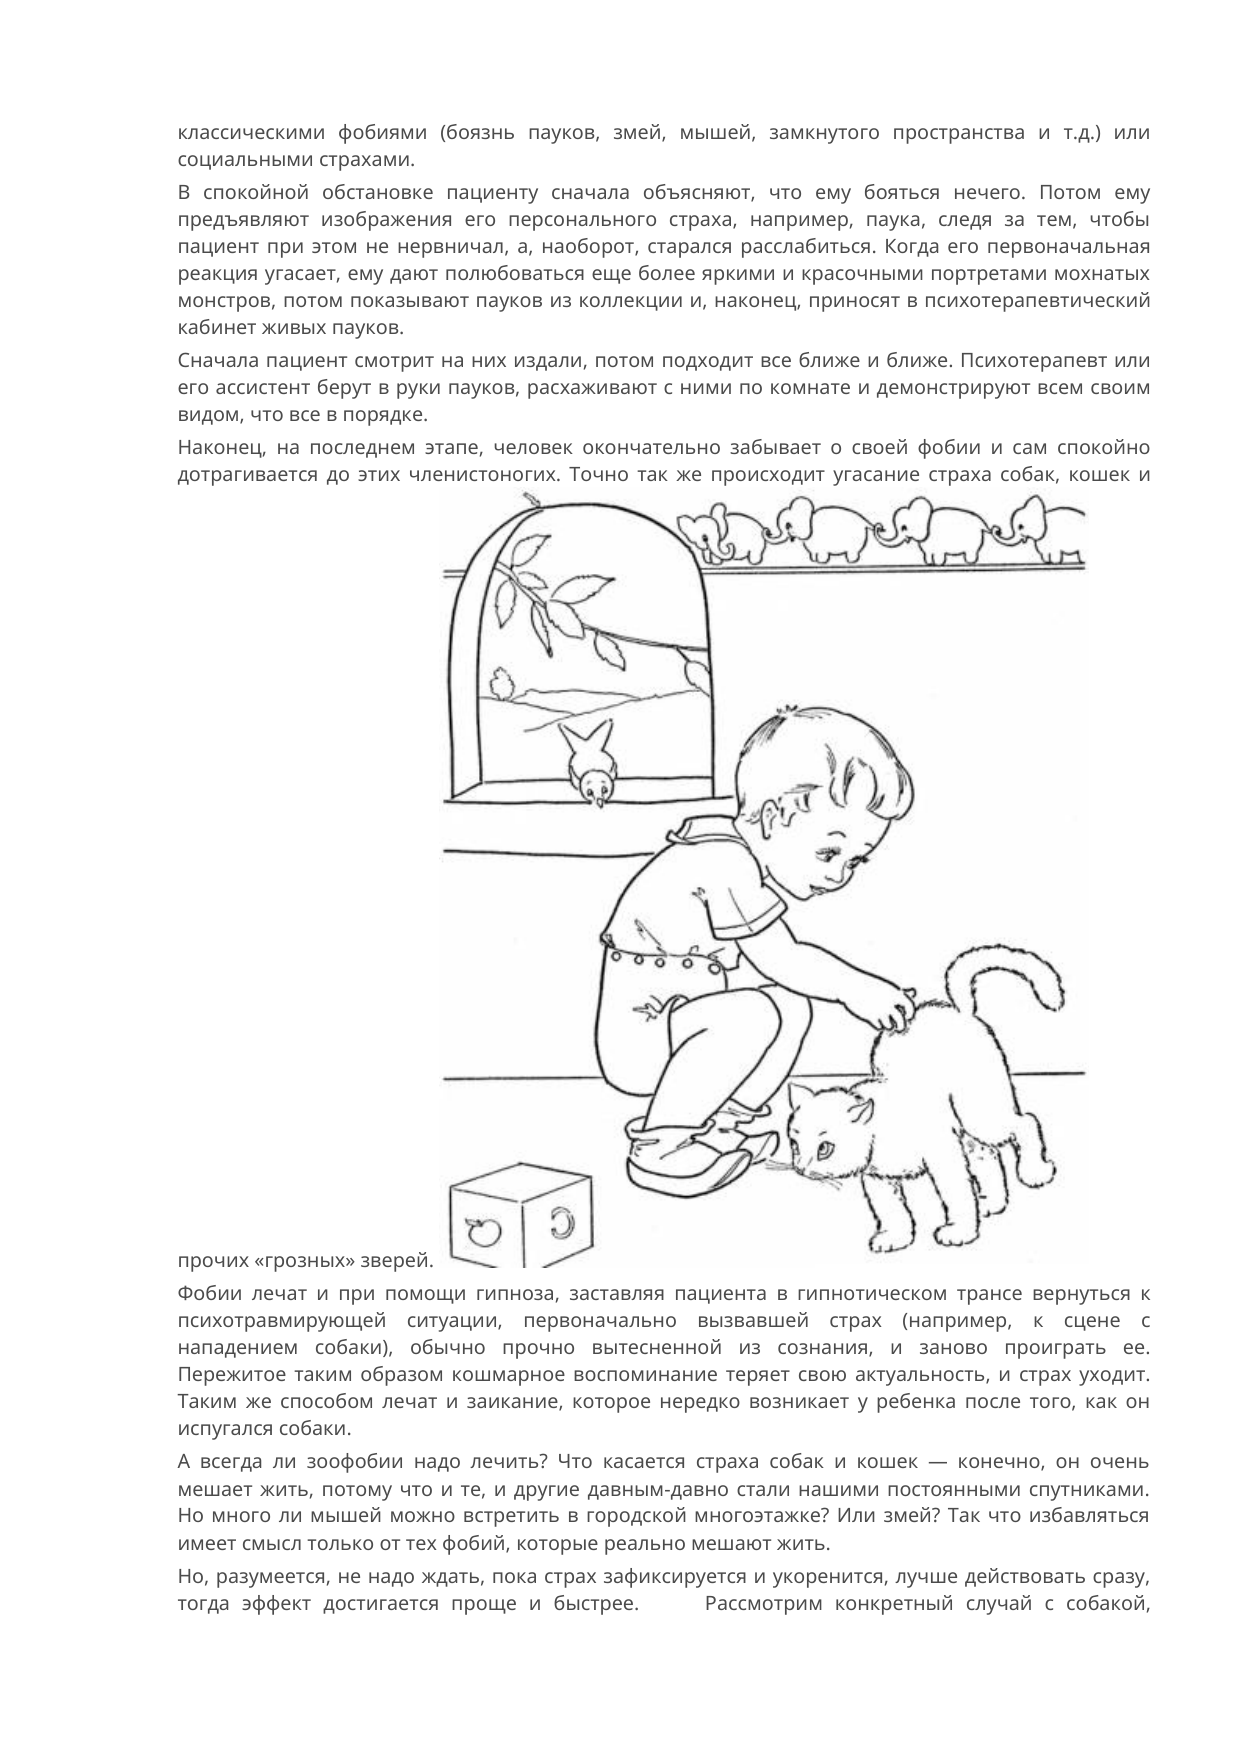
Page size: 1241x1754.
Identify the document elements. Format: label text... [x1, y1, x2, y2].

text Фобии лечат и при помощи гипноза, заставляя пациента в гипнотическом трансе вернуться к психотравмирующей ситуации, первоначально вызвавшей страх (например, к сцене с нападением собаки), обычно прочно вытесненной из сознания, и заново проиграть ее. Пережитое таким образом кошмарное воспоминание теряет свою актуальность, и страх уходит. Таким же способом лечат и заикание, которое нередко возникает у ребенка после того, как он испугался собаки. [177, 1280, 1152, 1442]
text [177, 118, 1152, 172]
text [177, 1562, 1152, 1616]
text В спокойной обстановке пациенту сначала объясняют, что ему бояться нечего. Потом ему предъявляют изображения его персонального страха, например, паука, следя за тем, чтобы пациент при этом не нервничал, а, наоборот, старался расслабиться. Когда его первоначальная реакция угасает, ему дают полюбоваться еще более яркими и красочными портретами мохнатых монстров, потом показывают пауков из коллекции и, наконец, приносят в психотерапевтический кабинет живых пауков. [177, 178, 1152, 340]
text А всегда ли зоофобии надо лечить? Что касается страха собак и кошек — конечно, он очень мешает жить, потому что и те, и другие давным-давно стали нашими постоянными спутниками. Но много ли мышей можно встретить в городской многоэтажке? Или змей? Так что избавляться имеет смысл только от тех фобий, которые реально мешают жить. [177, 1448, 1152, 1556]
text Сначала пациент смотрит на них издали, потом подходит все ближе и ближе. Психотерапевт или его ассистент берут в руки пауков, расхаживают с ними по комнате и демонстрируют всем своим видом, что все в порядке. [177, 346, 1152, 427]
picture [439, 487, 1089, 1268]
